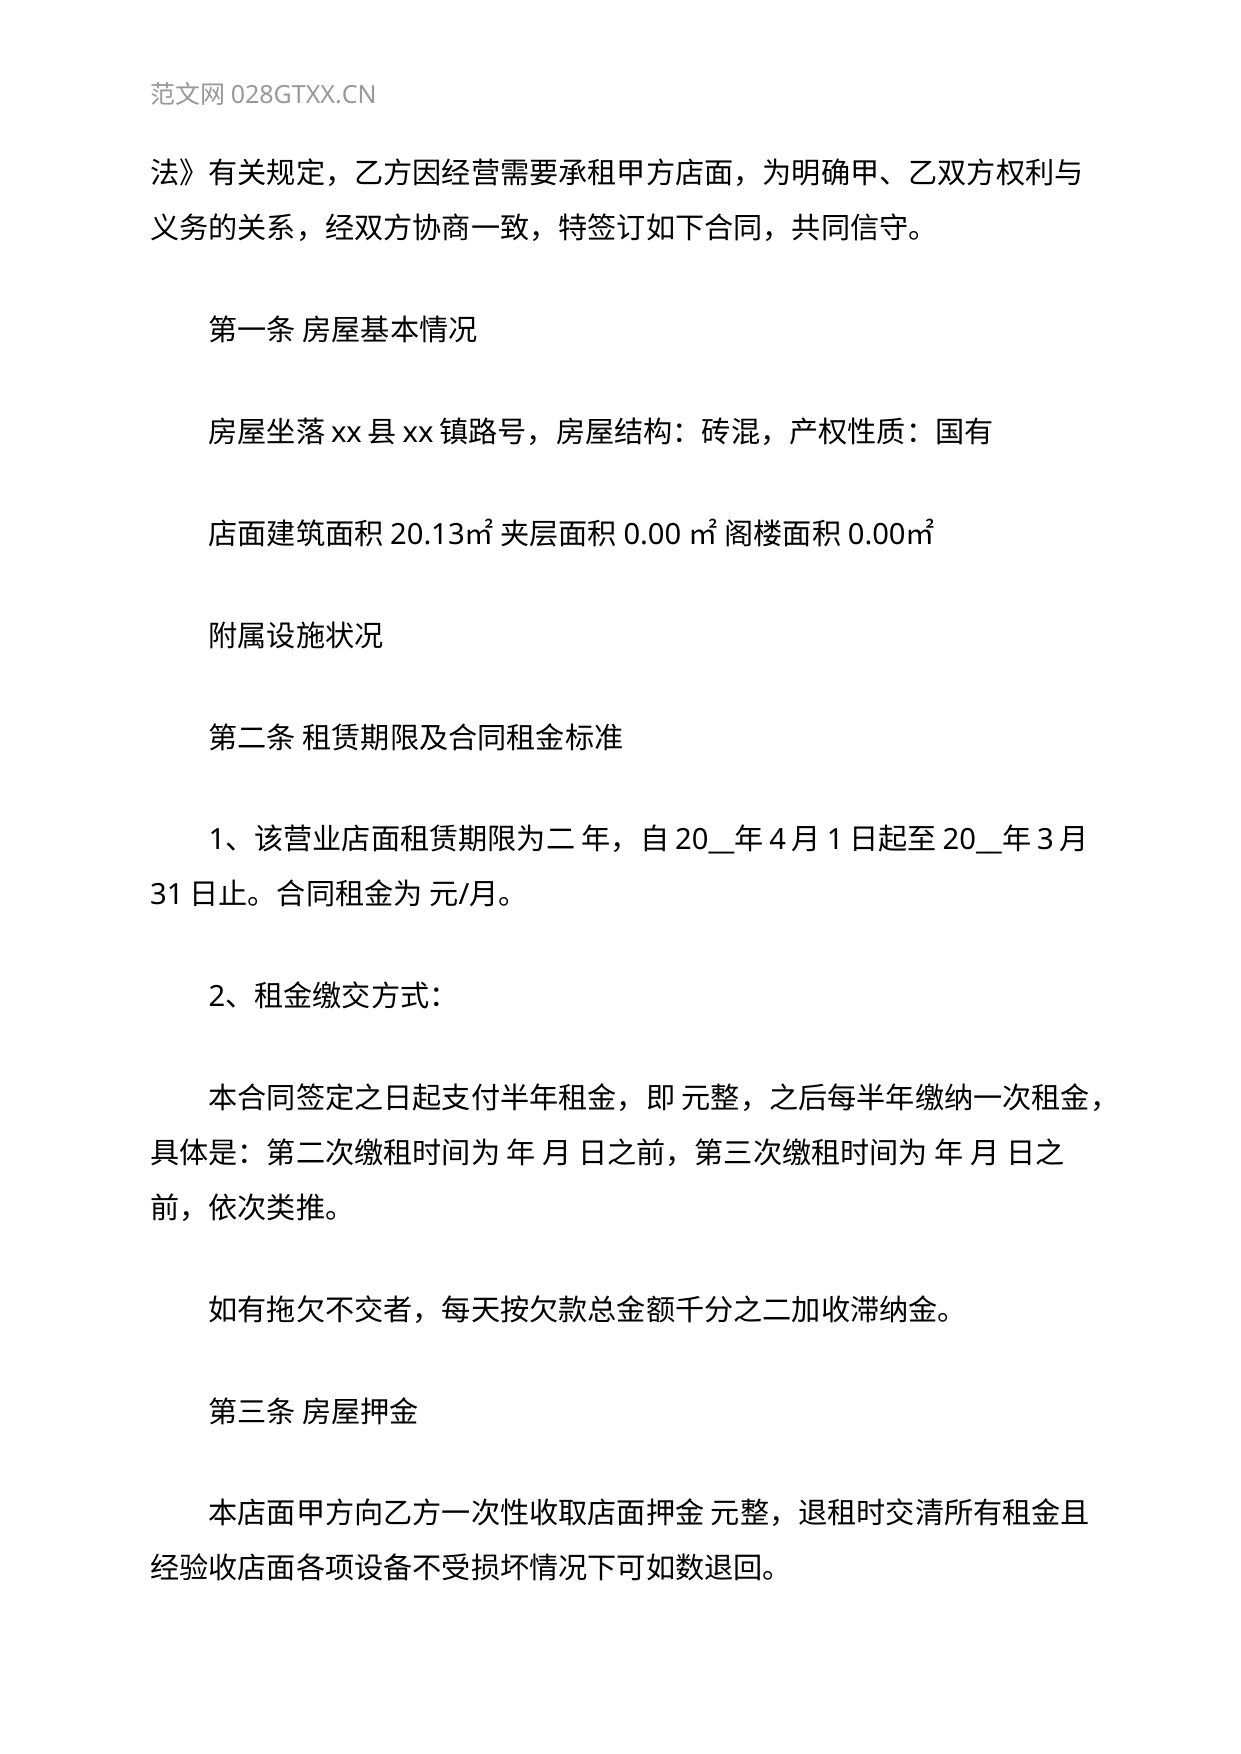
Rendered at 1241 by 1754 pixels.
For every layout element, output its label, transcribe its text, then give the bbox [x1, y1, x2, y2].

text 第二条 租赁期限及合同租金标准 [150, 714, 1090, 756]
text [150, 150, 1090, 247]
text 附属设施状况 [150, 612, 1090, 655]
text 店面建筑面积 20.13㎡ 夹层面积 0.00 ㎡ 阁楼面积 0.00㎡ [150, 510, 1090, 553]
text 本合同签定之日起支付半年租金，即 元整，之后每半年缴纳一次租金，具体是：第二次缴租时间为 年 月 日之前，第三次缴租时间为 年 月 日之前，依次类推。 [150, 1075, 1090, 1227]
text 第三条 房屋押金 [150, 1388, 1090, 1431]
text 房屋坐落xx县xx镇路号，房屋结构：砖混，产权性质：国有 [150, 408, 1090, 451]
text 第一条 房屋基本情况 [150, 307, 1090, 349]
text 1、该营业店面租赁期限为二 年，自20__年4月1日起至20__年3月31日止。合同租金为 元/月。 [150, 816, 1090, 913]
text 如有拖欠不交者，每天按欠款总金额千分之二加收滞纳金。 [150, 1286, 1090, 1329]
text 本店面甲方向乙方一次性收取店面押金 元整，退租时交清所有租金且经验收店面各项设备不受损坏情况下可如数退回。 [150, 1490, 1090, 1587]
text 2、租金缴交方式： [150, 973, 1090, 1015]
